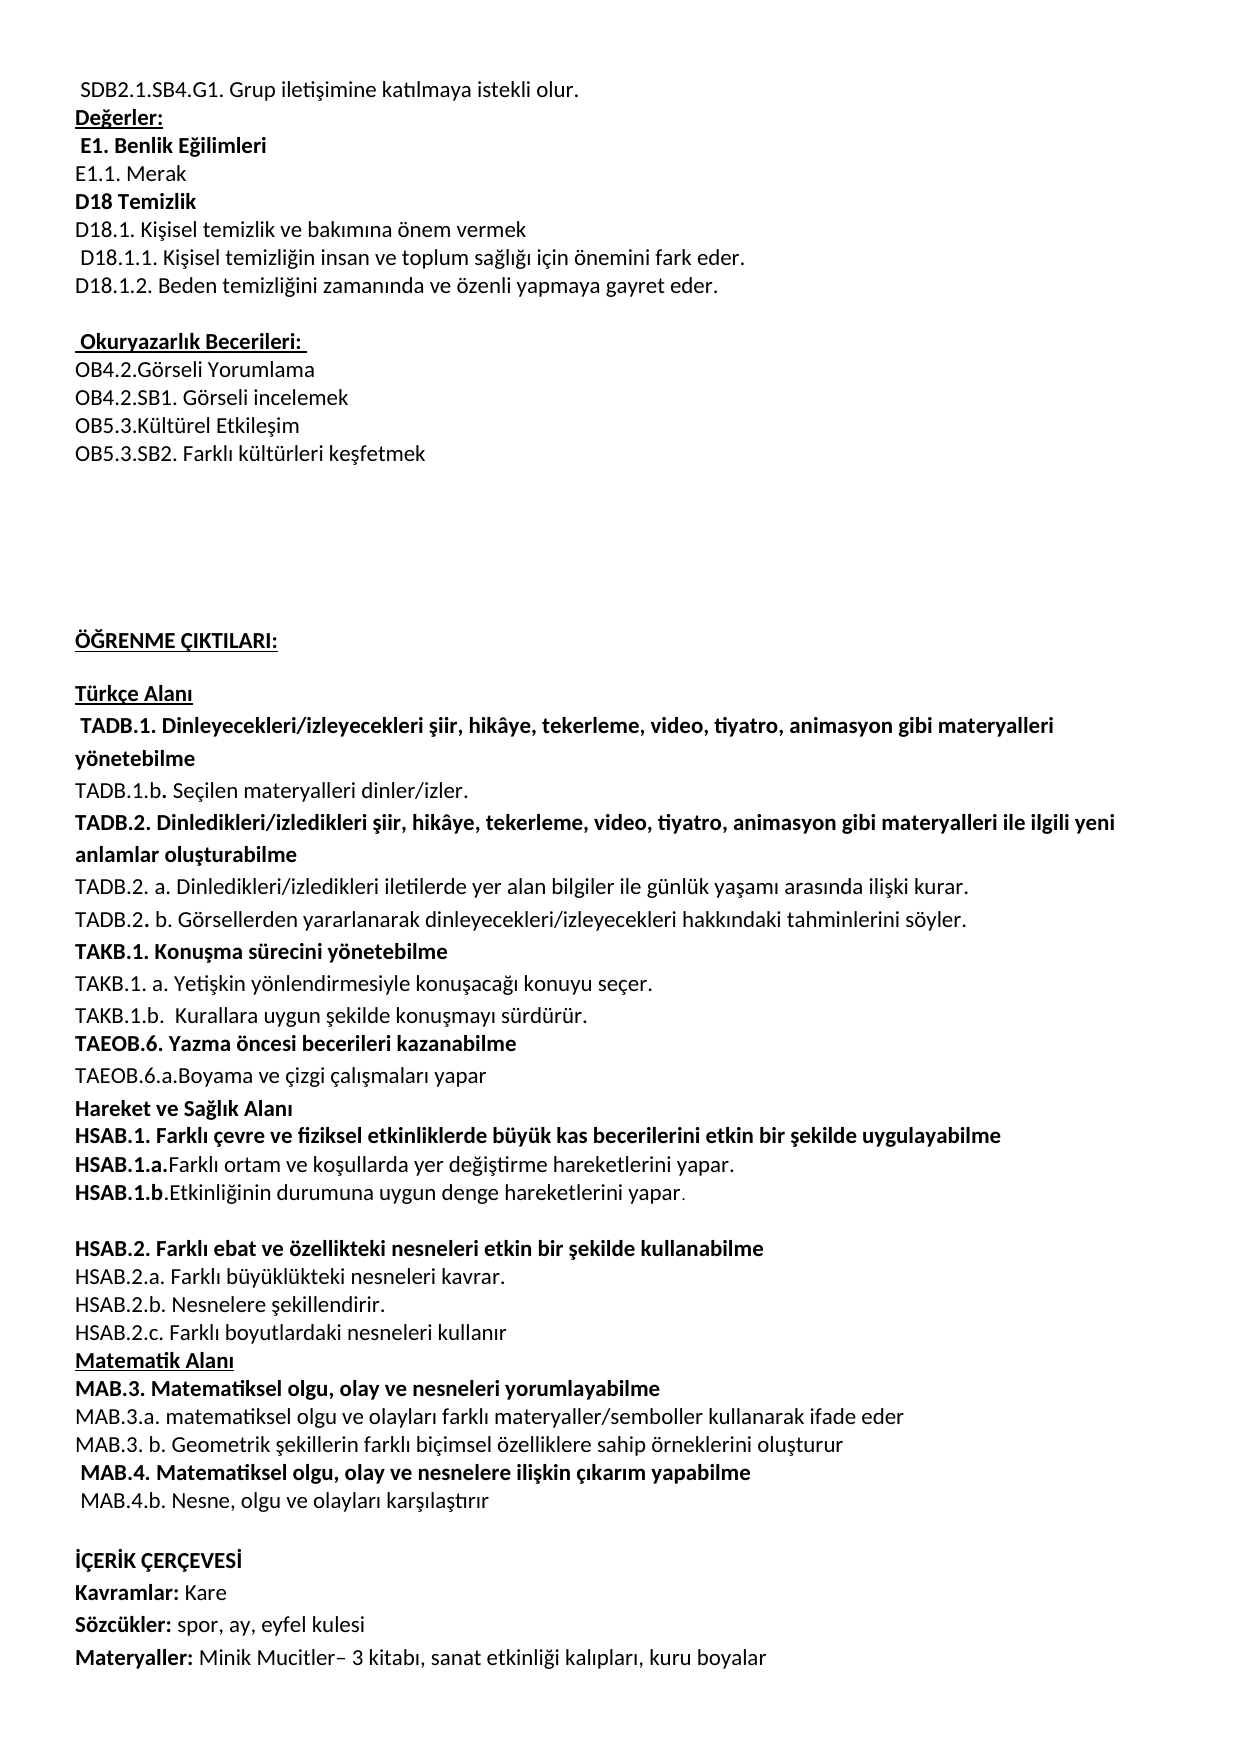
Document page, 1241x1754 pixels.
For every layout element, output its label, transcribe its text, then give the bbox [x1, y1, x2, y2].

text HSAB.1. Farklı çevre ve fiziksel etkinliklerde büyük kas becerilerini etkin bir şekilde uygulayabilme [75, 1122, 1165, 1150]
text Türkçe Alanı [75, 679, 1165, 707]
text Matematik Alanı [75, 1346, 1165, 1374]
text TAEOB.6.a.Boyama ve çizgi çalışmaları yapar [75, 1061, 1165, 1089]
text HSAB.2.b. Nesnelere şekillendirir. [75, 1290, 1165, 1318]
text TADB.1.b. Seçilen materyalleri dinler/izler. [75, 776, 1165, 804]
text SDB2.1.SB4.G1. Grup iletişimine katılmaya istekli olur. [75, 75, 1165, 103]
text TADB.1. Dinleyecekleri/izleyecekleri şiir, hikâye, tekerleme, video, tiyatro, animasyon gibi materyalleri yönetebilme [75, 712, 1165, 772]
text TADB.2. b. Görsellerden yararlanarak dinleyecekleri/izleyecekleri hakkındaki tahminlerini söyler. [75, 905, 1165, 933]
text TAEOB.6. Yazma öncesi becerileri kazanabilme [75, 1029, 1165, 1057]
text TAKB.1. Konuşma sürecini yönetebilme [75, 937, 1165, 965]
text ÖĞRENME ÇIKTILARI: [75, 626, 1165, 654]
text TAKB.1.b. Kurallara uygun şekilde konuşmayı sürdürür. [75, 1001, 1165, 1029]
text E1.1. Merak [75, 159, 1165, 187]
text Okuryazarlık Becerileri: [75, 327, 1165, 355]
text HSAB.1.b.Etkinliğinin durumuna uygun denge hareketlerini yapar. [75, 1178, 1165, 1206]
text Değerler: [75, 103, 1165, 131]
text MAB.4.b. Nesne, olgu ve olayları karşılaştırır [75, 1486, 1165, 1514]
text HSAB.2.a. Farklı büyüklükteki nesneleri kavrar. [75, 1262, 1165, 1290]
text OB5.3.SB2. Farklı kültürleri keşfetmek [75, 439, 1165, 467]
text TAKB.1. a. Yetişkin yönlendirmesiyle konuşacağı konuyu seçer. [75, 969, 1165, 997]
text OB5.3.Kültürel Etkileşim [75, 411, 1165, 439]
text TADB.2. a. Dinledikleri/izledikleri iletilerde yer alan bilgiler ile günlük yaşamı arasında ilişki kurar. [75, 872, 1165, 901]
text D18.1.2. Beden temizliğini zamanında ve özenli yapmaya gayret eder. [75, 271, 1165, 299]
text HSAB.2.c. Farklı boyutlardaki nesneleri kullanır [75, 1318, 1165, 1346]
text Kavramlar: Kare [75, 1578, 1165, 1606]
text D18.1. Kişisel temizlik ve bakımına önem vermek [75, 215, 1165, 243]
text Materyaller: Minik Mucitler– 3 kitabı, sanat etkinliği kalıpları, kuru boyalar [75, 1643, 1165, 1671]
text MAB.3. Matematiksel olgu, olay ve nesneleri yorumlayabilme [75, 1374, 1165, 1402]
text D18 Temizlik [75, 187, 1165, 215]
text Hareket ve Sağlık Alanı [75, 1094, 1165, 1122]
text İÇERİK ÇERÇEVESİ [75, 1546, 1165, 1574]
text Sözcükler: spor, ay, eyfel kulesi [75, 1611, 1165, 1638]
text E1. Benlik Eğilimleri [75, 131, 1165, 159]
text OB4.2.SB1. Görseli incelemek [75, 383, 1165, 411]
text MAB.3. b. Geometrik şekillerin farklı biçimsel özelliklere sahip örneklerini oluşturur [75, 1430, 1165, 1458]
text HSAB.2. Farklı ebat ve özellikteki nesneleri etkin bir şekilde kullanabilme [75, 1234, 1165, 1262]
text D18.1.1. Kişisel temizliğin insan ve toplum sağlığı için önemini fark eder. [75, 243, 1165, 271]
text TADB.2. Dinledikleri/izledikleri şiir, hikâye, tekerleme, video, tiyatro, animasyon gibi materyalleri ile ilgili yeni anlamlar oluşturabilme [75, 808, 1165, 868]
text OB4.2.Görseli Yorumlama [75, 355, 1165, 383]
text HSAB.1.a.Farklı ortam ve koşullarda yer değiştirme hareketlerini yapar. [75, 1150, 1165, 1178]
text MAB.3.a. matematiksel olgu ve olayları farklı materyaller/semboller kullanarak ifade eder [75, 1402, 1165, 1430]
text MAB.4. Matematiksel olgu, olay ve nesnelere ilişkin çıkarım yapabilme [75, 1458, 1165, 1486]
